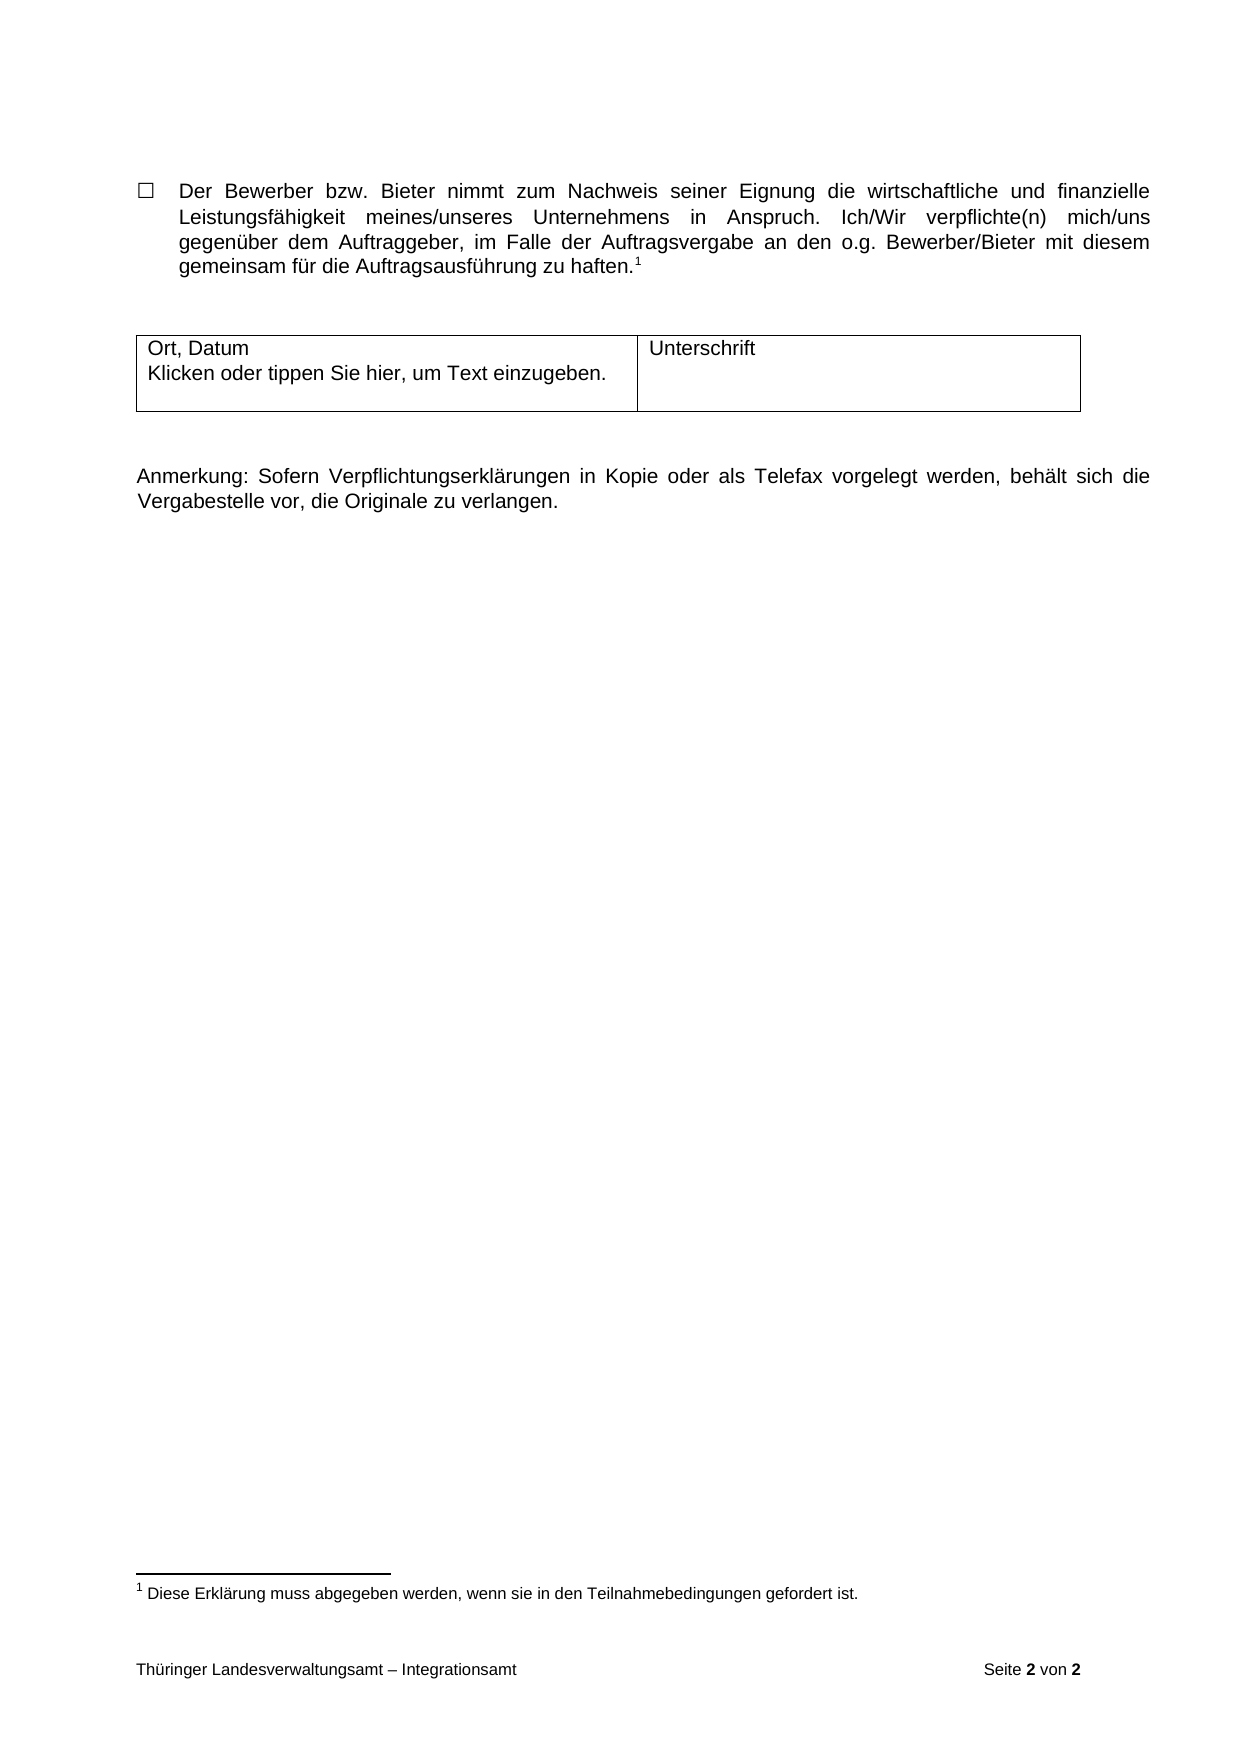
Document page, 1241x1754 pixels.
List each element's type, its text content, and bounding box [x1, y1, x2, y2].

table_header Ort, Datum [137, 336, 637, 411]
text Anmerkung: Sofern Verpflichtungserklärungen in Kopie oder als Telefax vorgelegt werden, behält sich die Vergabestelle vor, die Originale zu verlangen. [136, 464, 1152, 512]
table_header Unterschrift [638, 336, 1080, 411]
text Der Bewerber bzw. Bieter nimmt zum Nachweis seiner Eignung die wirtschaftliche und finanzielle Leistungsfähigkeit meines/unseres Unternehmens in Anspruch. Ich/Wir verpflichte(n) mich/uns gegenüber dem Auftraggeber, im Falle der Auftragsvergabe an den o.g. Bewerber/Bieter mit diesem gemeinsam für die Auftragsausführung zu haften. [136, 176, 1152, 278]
